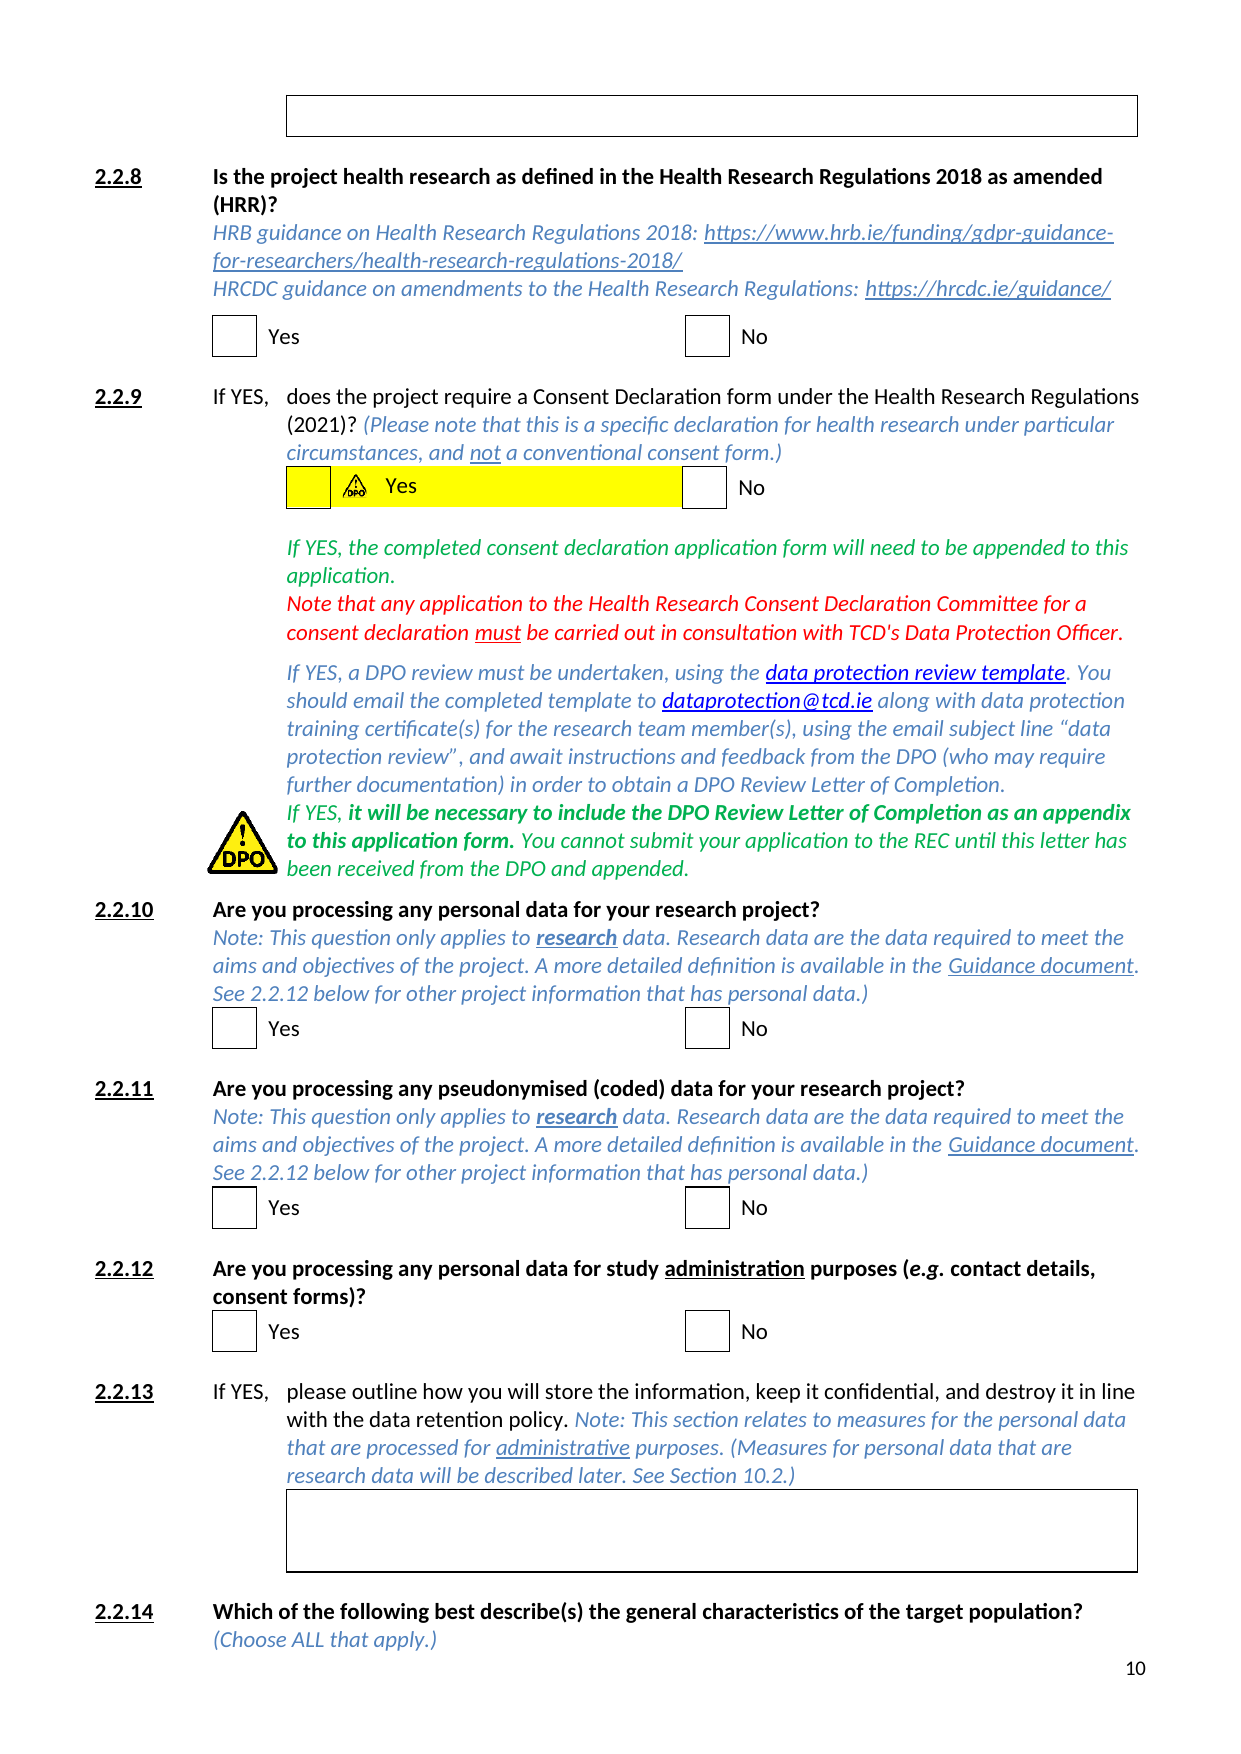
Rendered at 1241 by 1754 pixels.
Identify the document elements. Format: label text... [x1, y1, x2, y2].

table_header [287, 1490, 1137, 1571]
text 2.2.14 Which of the following best describe(s) the general characteristics of the target population? (Choose ALL that apply.) [94, 1597, 1146, 1653]
table_header [683, 467, 726, 507]
text 2.2.13 If YES, please outline how you will store the information, keep it confidential, and destroy it in line with the data retention policy. Note: This section relates to measures for the personal data that are processed for administrative purposes. (Measures for personal data that are research data will be described later. See Section 10.2.) [94, 1377, 1146, 1489]
table_header Yes [257, 1186, 685, 1228]
table_header [686, 316, 729, 356]
table_header [213, 1008, 256, 1048]
picture [341, 474, 366, 496]
text Note: This question only applies to research data. Research data are the data required to meet the aims and objectives of the project. A more detailed definition is available in the Guidance document. See 2.2.12 below for other project information that has personal data.) [213, 1102, 1146, 1186]
text 2.2.9 If YES, does the project require a Consent Declaration form under the Health Research Regulations (2021)? (Please note that this is a specific declaration for health research under particular circumstances, and not a conventional consent form.) [94, 382, 1146, 466]
text 2.2.8 Is the project health research as defined in the Health Research Regulations 2018 as amended (HRR)? [94, 162, 1146, 218]
text 2.2.11 Are you processing any pseudonymised (coded) data for your research project? [94, 1074, 1146, 1102]
table_header Yes [331, 466, 682, 507]
table_header [213, 1188, 256, 1228]
text Note: This question only applies to research data. Research data are the data required to meet the aims and objectives of the project. A more detailed definition is available in the Guidance document. See 2.2.12 below for other project information that has personal data.) [213, 923, 1146, 1007]
table_header [686, 1188, 729, 1228]
table_header No [730, 315, 1148, 356]
text HRB guidance on Health Research Regulations 2018: https://www.hrb.ie/funding/gdpr-guidance-for-researchers/health-research-regulations-2018/ HRCDC guidance on amendments to the Health Research Regulations: https://hrcdc.ie/guidance/ [213, 218, 1146, 302]
table_header Yes [257, 1310, 685, 1351]
table_header [287, 467, 330, 507]
text If YES, the completed consent declaration application form will need to be appended to this application. Note that any application to the Health Research Consent Declaration Committee for a consent declaration must be carried out in consultation with TCD's Data Protection Officer. [286, 533, 1146, 646]
table_header No [730, 1007, 1148, 1048]
text 2.2.12 Are you processing any personal data for study administration purposes (e.g. contact details, consent forms)? [94, 1254, 1146, 1310]
table_header [287, 96, 1137, 136]
table_header [686, 1311, 729, 1351]
table_header No [730, 1310, 1148, 1351]
table_header Yes [257, 315, 685, 356]
table_header [213, 1311, 256, 1351]
text 2.2.10 Are you processing any personal data for your research project? [94, 895, 1146, 923]
picture [207, 811, 278, 874]
table_header [213, 316, 256, 356]
table_header [686, 1008, 729, 1048]
table_header No [730, 1186, 1148, 1228]
table_header Yes [257, 1007, 685, 1048]
text If YES, a DPO review must be undertaken, using the data protection review template. You should email the completed template to dataprotection@tcd.ie along with data protection training certificate(s) for the research team member(s), using the email subject line “data protection review”, and await instructions and feedback from the DPO (who may require further documentation) in order to obtain a DPO Review Letter of Completion. If YES, it will be necessary to include the DPO Review Letter of Completion as an appendix to this application form. You cannot submit your application to the REC until this letter has been received from the DPO and appended. [286, 658, 1146, 882]
table_header No [727, 466, 1138, 507]
